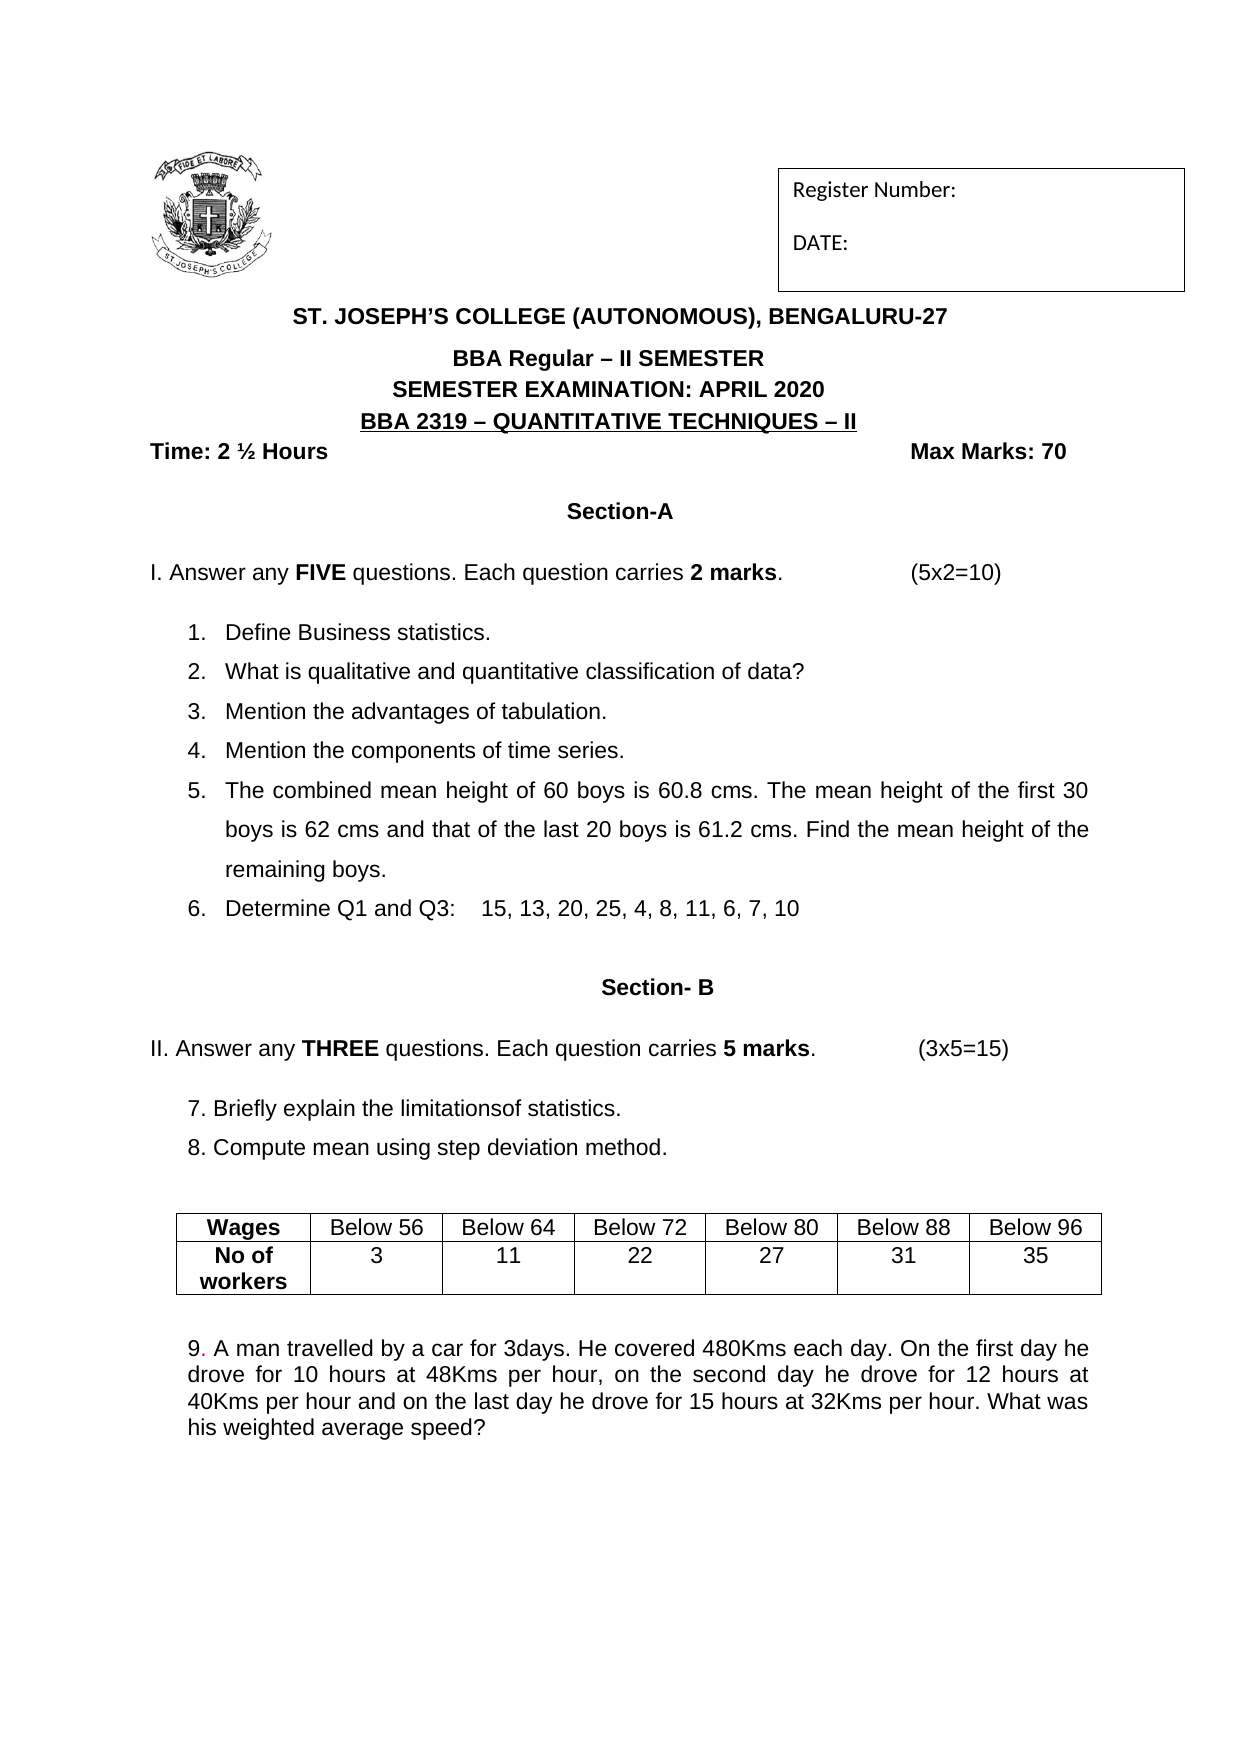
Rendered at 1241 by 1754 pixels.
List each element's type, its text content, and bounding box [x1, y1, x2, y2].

table_header Below 96 [970, 1214, 1101, 1241]
list Define Business statistics. [187, 619, 1090, 645]
table_cell BBA 2319 – QUANTITATIVE TECHNIQUES – II [150, 405, 1067, 438]
table_cell 11 [443, 1242, 574, 1294]
text 8. Compute mean using step deviation method. [187, 1134, 1090, 1161]
table_cell 31 [838, 1242, 969, 1294]
table_header Below 80 [706, 1214, 837, 1241]
list Determine Q1 and Q3: 15, 13, 20, 25, 4, 8, 11, 6, 7, 10 [187, 895, 1090, 922]
table_cell SEMESTER EXAMINATION: APRIL 2020 [150, 374, 1067, 405]
list What is qualitative and quantitative classification of data? [187, 658, 1090, 685]
table_cell 3 [311, 1242, 442, 1294]
table_cell 22 [575, 1242, 705, 1294]
text Section-A [150, 498, 1090, 524]
text Time: 2 ½ Hours Max Marks: 70 [150, 438, 1090, 464]
list The combined mean height of 60 boys is 60.8 cms. The mean height of the first 30 boys is 62 cms and that of the last 20 boys is 61.2 cms. Find the mean height of the remaining boys. [187, 777, 1090, 882]
list Mention the components of time series. [187, 737, 1090, 764]
text ST. JOSEPH’S COLLEGE (AUTONOMOUS), BENGALURU-27 [150, 303, 1090, 329]
text II. Answer any THREE questions. Each question carries 5 marks. (3x5=15) [150, 1034, 1090, 1061]
text 9. A man travelled by a car for 3days. He covered 480Kms each day. On the first day he drove for 10 hours at 48Kms per hour, on the second day he drove for 12 hours at 40Kms per hour and on the last day he drove for 15 hours at 32Kms per hour. What was his weighted average speed? [187, 1335, 1090, 1440]
table_header Wages [177, 1214, 310, 1241]
table_cell No of workers [177, 1242, 310, 1294]
table_header BBA Regular – II SEMESTER [150, 343, 1067, 374]
table_cell 35 [970, 1242, 1101, 1294]
table_header Below 88 [838, 1214, 969, 1241]
table_header Below 56 [311, 1214, 442, 1241]
picture [150, 150, 275, 279]
table_header Below 64 [443, 1214, 574, 1241]
text 7. Briefly explain the limitationsof statistics. [187, 1095, 1090, 1121]
list Mention the advantages of tabulation. [187, 698, 1090, 724]
table_cell 27 [706, 1242, 837, 1294]
text I. Answer any FIVE questions. Each question carries 2 marks. (5x2=10) [150, 558, 1090, 585]
table_header Below 72 [575, 1214, 705, 1241]
list Section- B [225, 974, 1090, 1001]
